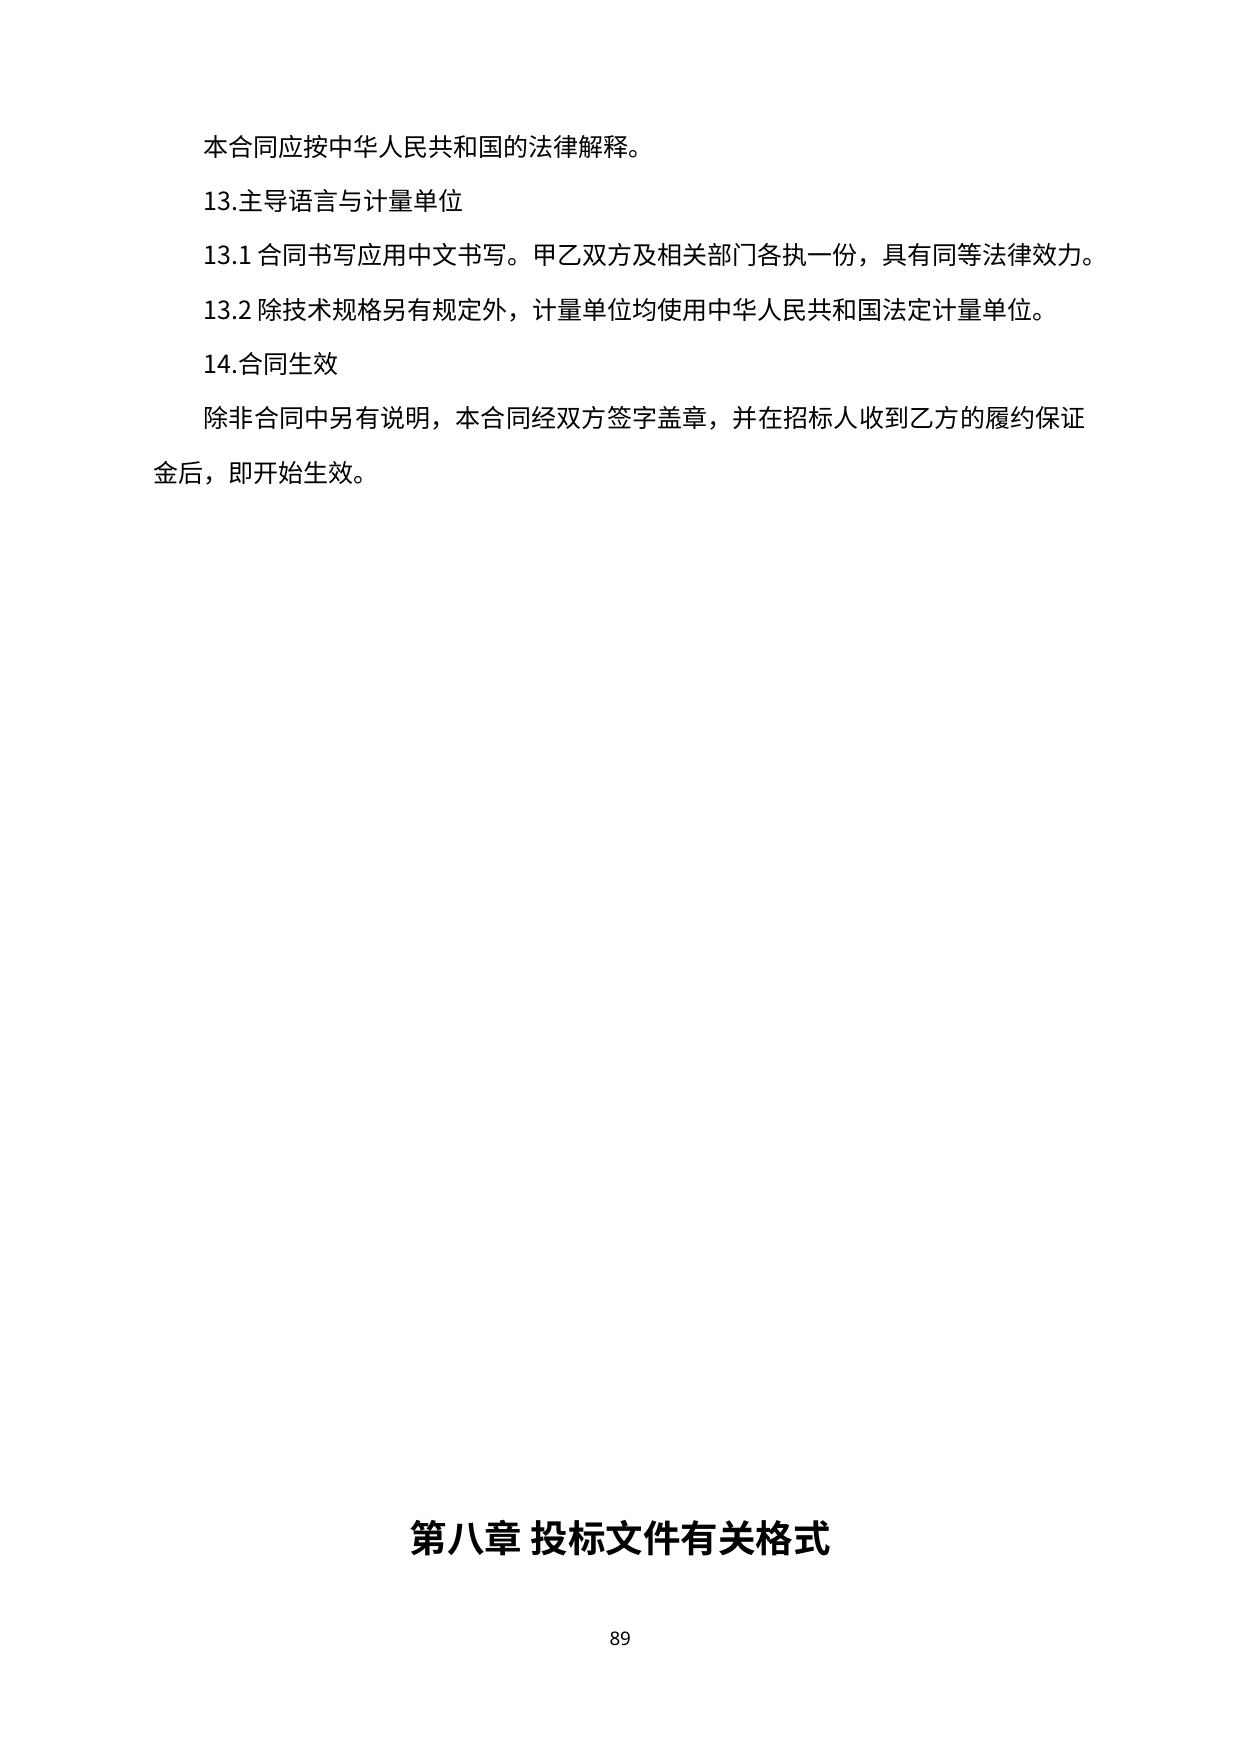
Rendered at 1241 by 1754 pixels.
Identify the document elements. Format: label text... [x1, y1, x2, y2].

text 14.合同生效 [153, 344, 1087, 381]
text 第八章 投标文件有关格式 [153, 1503, 1087, 1568]
text 本合同应按中华人民共和国的法律解释。 [153, 127, 1087, 163]
text 除非合同中另有说明，本合同经双方签字盖章，并在招标人收到乙方的履约保证金后，即开始生效。 [153, 399, 1087, 489]
text 13.主导语言与计量单位 [153, 181, 1087, 218]
text 13.1 合同书写应用中文书写。甲乙双方及相关部门各执一份，具有同等法律效力。 [153, 236, 1087, 272]
text 13.2 除技术规格另有规定外，计量单位均使用中华人民共和国法定计量单位。 [153, 290, 1087, 326]
